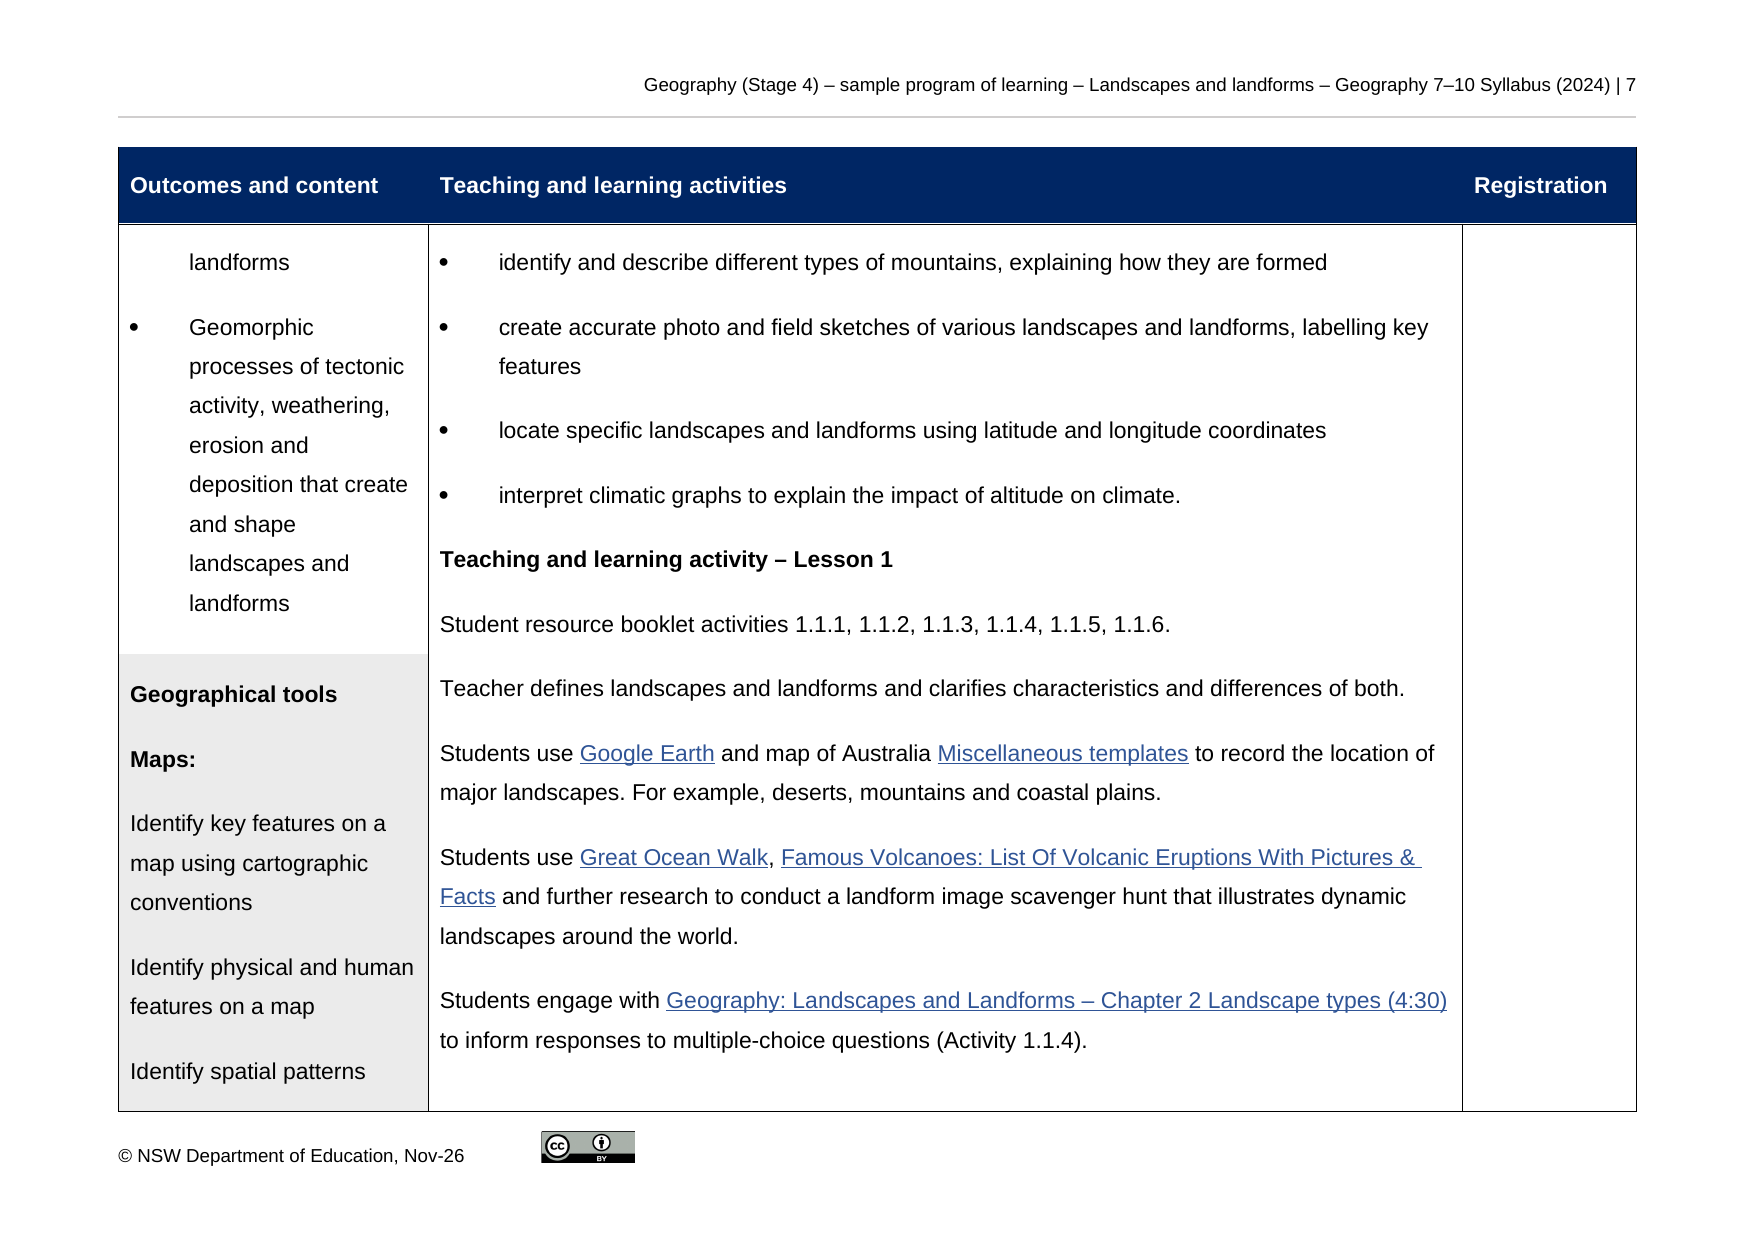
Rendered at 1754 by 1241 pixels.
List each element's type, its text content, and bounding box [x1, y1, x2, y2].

picture [541, 1131, 635, 1163]
table_header Teaching and learning activities [428, 147, 1463, 223]
table_header Outcomes and content [119, 147, 428, 223]
table_header Registration [1463, 147, 1636, 223]
table_cell [1463, 225, 1636, 1111]
